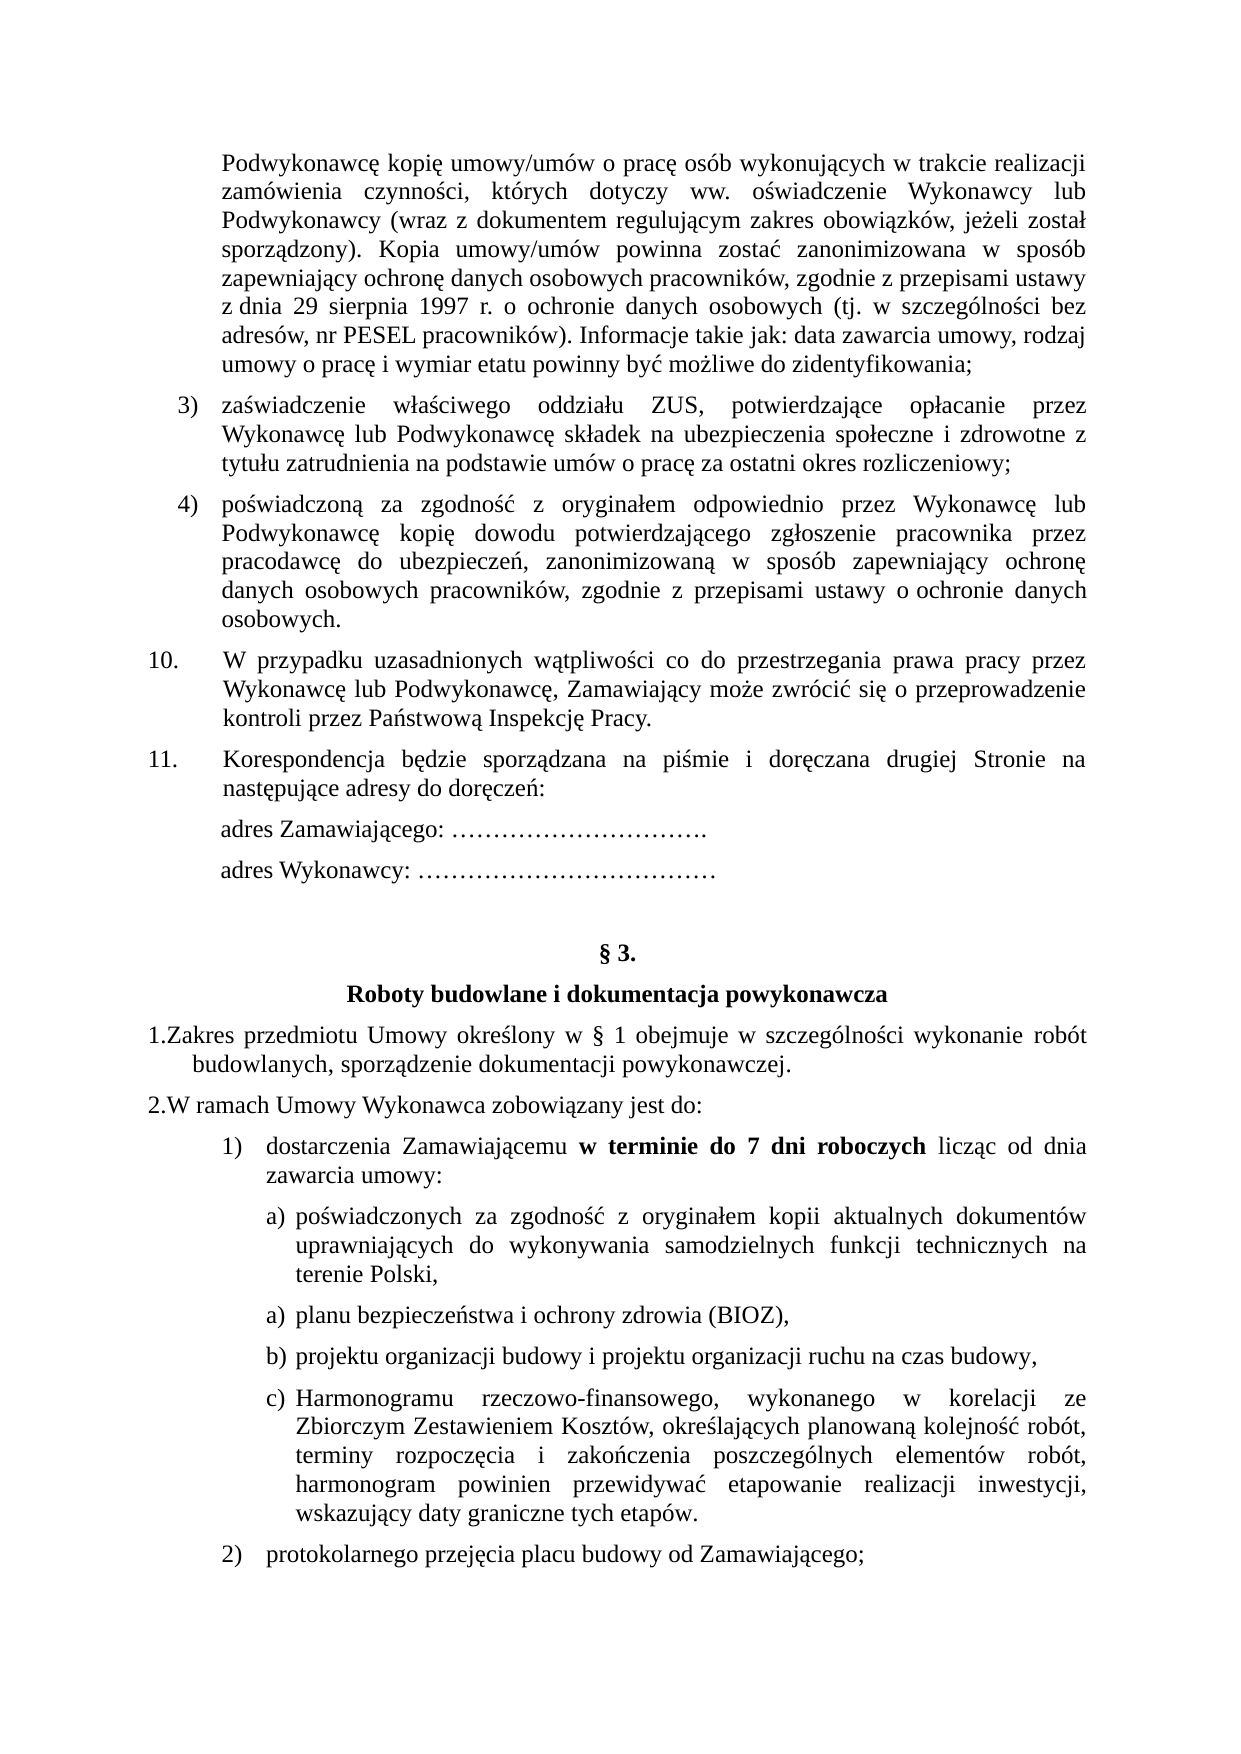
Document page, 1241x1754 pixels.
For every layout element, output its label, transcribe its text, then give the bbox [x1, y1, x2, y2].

list Zakres przedmiotu Umowy określony w § 1 obejmuje w szczególności wykonanie robót budowlanych, sporządzenie dokumentacji powykonawczej. [148, 1020, 1087, 1078]
list W ramach Umowy Wykonawca zobowiązany jest do: [148, 1090, 1087, 1119]
text Roboty budowlane i dokumentacja powykonawcza [148, 979, 1087, 1008]
list W przypadku uzasadnionych wątpliwości co do przestrzegania prawa pracy przez Wykonawcę lub Podwykonawcę, Zamawiający może zwrócić się o przeprowadzenie kontroli przez Państwową Inspekcję Pracy. [148, 645, 1087, 731]
list planu bezpieczeństwa i ochrony zdrowia (BIOZ), [266, 1300, 1087, 1329]
list protokolarnego przejęcia placu budowy od Zamawiającego; [221, 1539, 1087, 1568]
text adres Zamawiającego: …………………………. [220, 814, 1087, 843]
list zaświadczenie właściwego oddziału ZUS, potwierdzające opłacanie przez Wykonawcę lub Podwykonawcę składek na ubezpieczenia społeczne i zdrowotne z tytułu zatrudnienia na podstawie umów o pracę za ostatni okres rozliczeniowy; [177, 390, 1087, 476]
list poświadczoną za zgodność z oryginałem odpowiednio przez Wykonawcę lub Podwykonawcę kopię dowodu potwierdzającego zgłoszenie pracownika przez pracodawcę do ubezpieczeń, zanonimizowaną w sposób zapewniający ochronę danych osobowych pracowników, zgodnie z przepisami ustawy o ochronie danych osobowych. [177, 489, 1087, 633]
list Harmonogramu rzeczowo-finansowego, wykonanego w korelacji ze Zbiorczym Zestawieniem Kosztów, określających planowaną kolejność robót, terminy rozpoczęcia i zakończenia poszczególnych elementów robót, harmonogram powinien przewidywać etapowanie realizacji inwestycji, wskazujący daty graniczne tych etapów. [266, 1383, 1087, 1526]
list Korespondencja będzie sporządzana na piśmie i doręczana drugiej Stronie na następujące adresy do doręczeń: [148, 744, 1087, 801]
text adres Wykonawcy: ……………………………… [220, 855, 1087, 884]
list dostarczenia Zamawiającemu w terminie do 7 dni roboczych licząc od dnia zawarcia umowy: [221, 1131, 1087, 1189]
list projektu organizacji budowy i projektu organizacji ruchu na czas budowy, [266, 1341, 1087, 1370]
list poświadczonych za zgodność z oryginałem kopii aktualnych dokumentów uprawniających do wykonywania samodzielnych funkcji technicznych na terenie Polski, [266, 1201, 1087, 1288]
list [177, 148, 1087, 378]
text § 3. [148, 938, 1087, 966]
